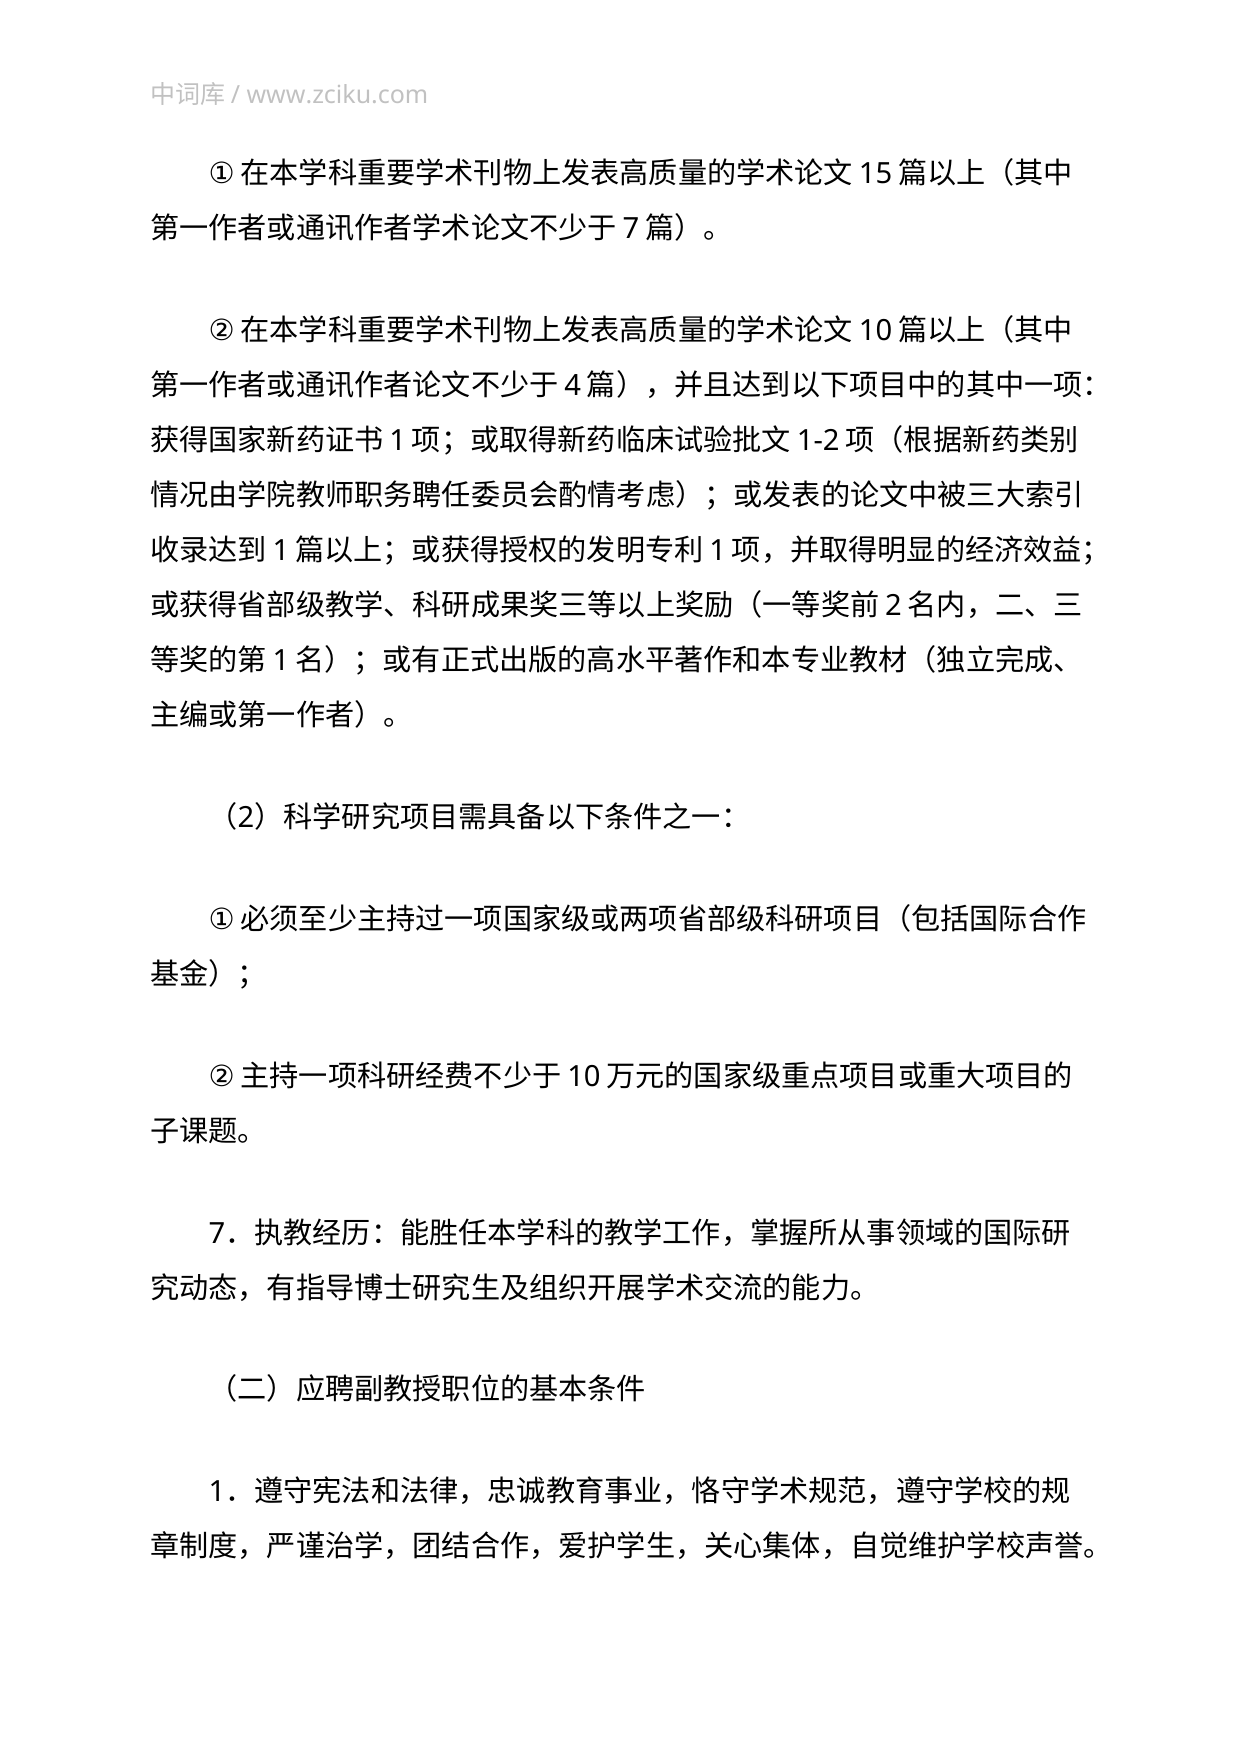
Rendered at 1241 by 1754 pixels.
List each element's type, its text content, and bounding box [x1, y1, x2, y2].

text ②在本学科重要学术刊物上发表高质量的学术论文10篇以上（其中第一作者或通讯作者论文不少于4篇），并且达到以下项目中的其中一项：获得国家新药证书1项；或取得新药临床试验批文1-2项（根据新药类别情况由学院教师职务聘任委员会酌情考虑）；或发表的论文中被三大索引收录达到1篇以上；或获得授权的发明专利1项，并取得明显的经济效益；或获得省部级教学、科研成果奖三等以上奖励（一等奖前2名内，二、三等奖的第1名）；或有正式出版的高水平著作和本专业教材（独立完成、主编或第一作者）。 [150, 307, 1090, 734]
text ①必须至少主持过一项国家级或两项省部级科研项目（包括国际合作基金）； [150, 896, 1090, 993]
text 7．执教经历：能胜任本学科的教学工作，掌握所从事领域的国际研究动态，有指导博士研究生及组织开展学术交流的能力。 [150, 1209, 1090, 1306]
text 1．遵守宪法和法律，忠诚教育事业，恪守学术规范，遵守学校的规章制度，严谨治学，团结合作，爱护学生，关心集体，自觉维护学校声誉。 [150, 1468, 1090, 1565]
text （二）应聘副教授职位的基本条件 [150, 1366, 1090, 1408]
text （2）科学研究项目需具备以下条件之一： [150, 794, 1090, 836]
text ②主持一项科研经费不少于10万元的国家级重点项目或重大项目的子课题。 [150, 1052, 1090, 1150]
text ①在本学科重要学术刊物上发表高质量的学术论文15篇以上（其中第一作者或通讯作者学术论文不少于7篇）。 [150, 150, 1090, 247]
